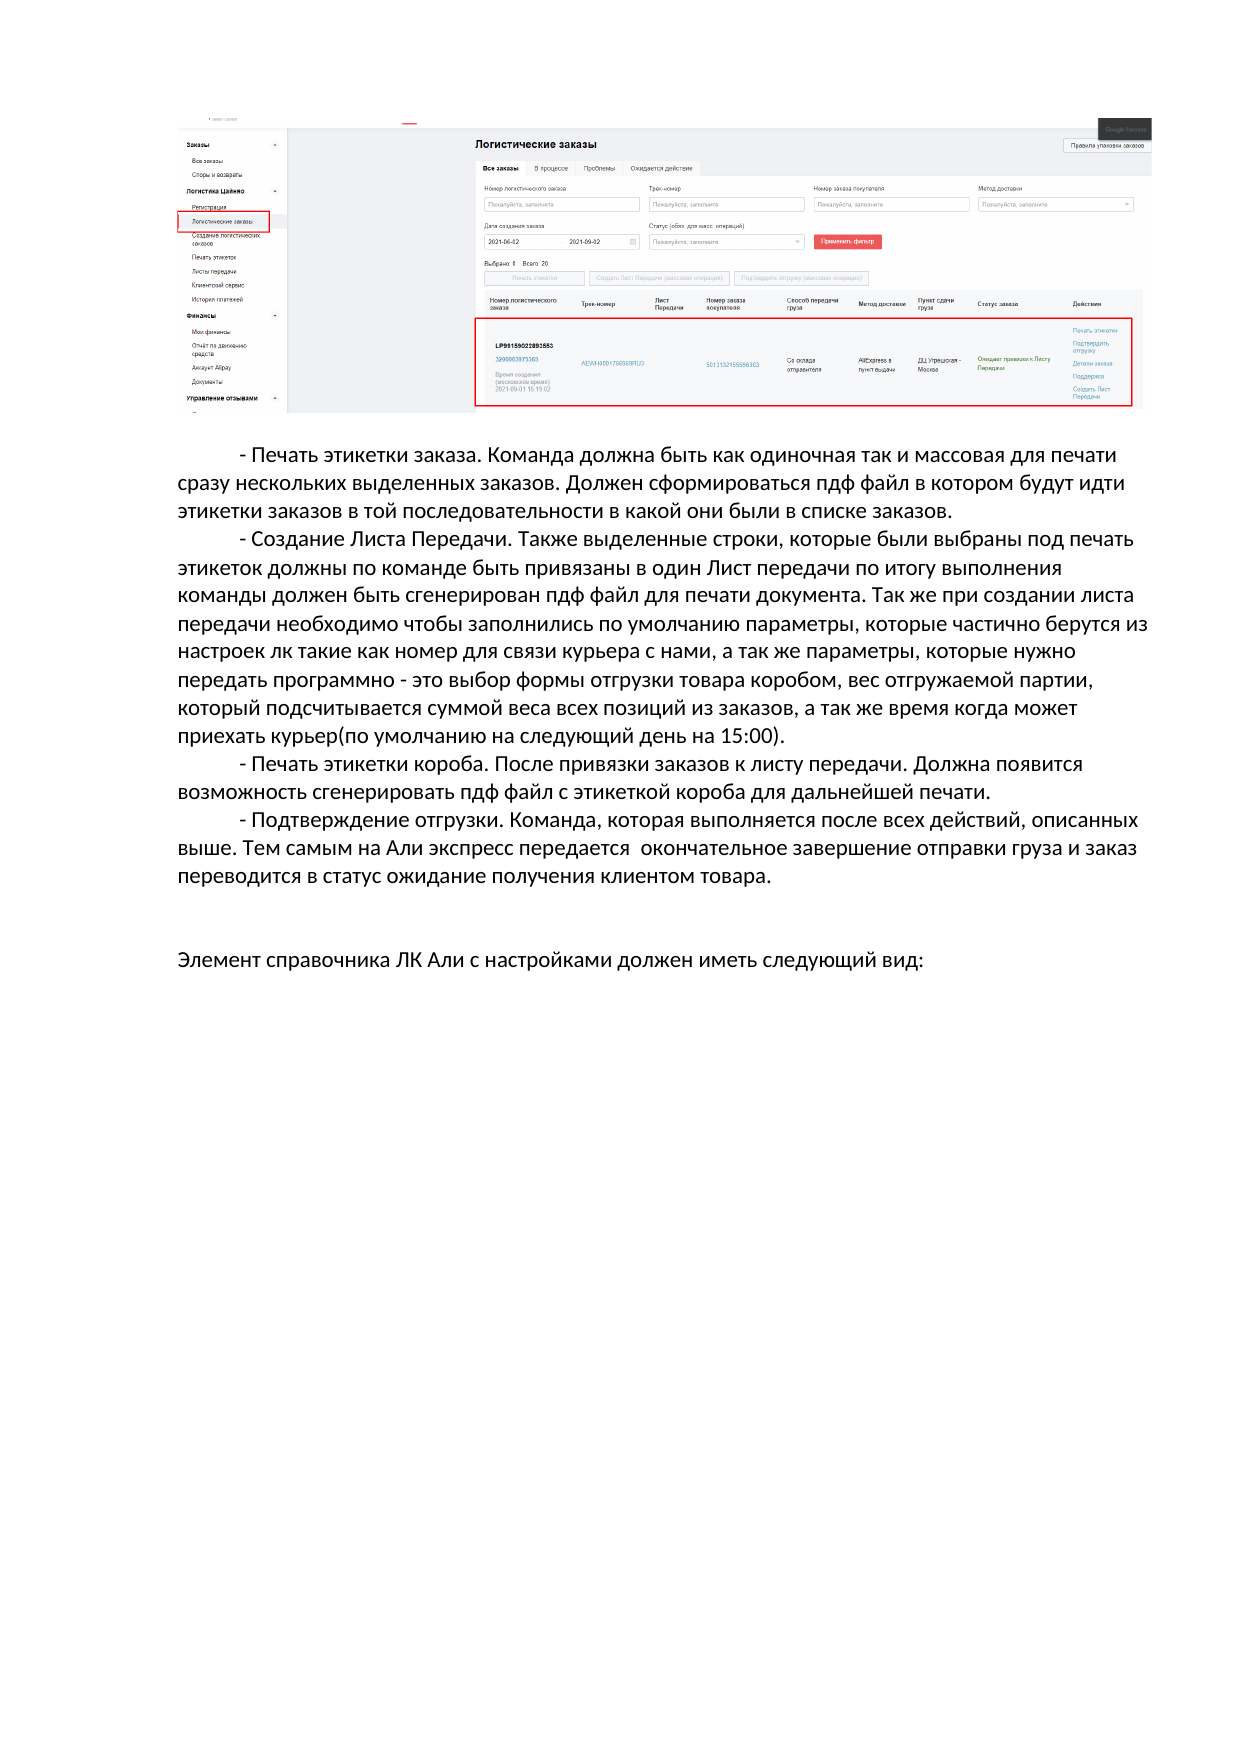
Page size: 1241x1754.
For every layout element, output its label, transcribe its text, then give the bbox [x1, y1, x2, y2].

text Элемент справочника ЛК Али с настройками должен иметь следующий вид: [177, 945, 1152, 973]
text - Печать этикетки заказа. Команда должна быть как одиночная так и массовая для печати сразу нескольких выделенных заказов. Должен сформироваться пдф файл в котором будут идти этикетки заказов в той последовательности в какой они были в списке заказов. [177, 441, 1152, 524]
text - Печать этикетки короба. После привязки заказов к листу передачи. Должна появится возможность сгенерировать пдф файл с этикеткой короба для дальнейшей печати. [177, 749, 1152, 805]
text - Создание Листа Передачи. Также выделенные строки, которые были выбраны под печать этикеток должны по команде быть привязаны в один Лист передачи по итогу выполнения команды должен быть сгенерирован пдф файл для печати документа. Так же при создании листа передачи необходимо чтобы заполнились по умолчанию параметры, которые частично берутся из настроек лк такие как номер для связи курьера с нами, а так же параметры, которые нужно передать программно - это выбор формы отгрузки товара коробом, вес отгружаемой партии, который подсчитывается суммой веса всех позиций из заказов, а так же время когда может приехать курьер(по умолчанию на следующий день на 15:00). [177, 524, 1152, 749]
picture [177, 118, 1152, 413]
text - Подтверждение отгрузки. Команда, которая выполняется после всех действий, описанных выше. Тем самым на Али экспресс передается окончательное завершение отправки груза и заказ переводится в статус ожидание получения клиентом товара. [177, 805, 1152, 889]
